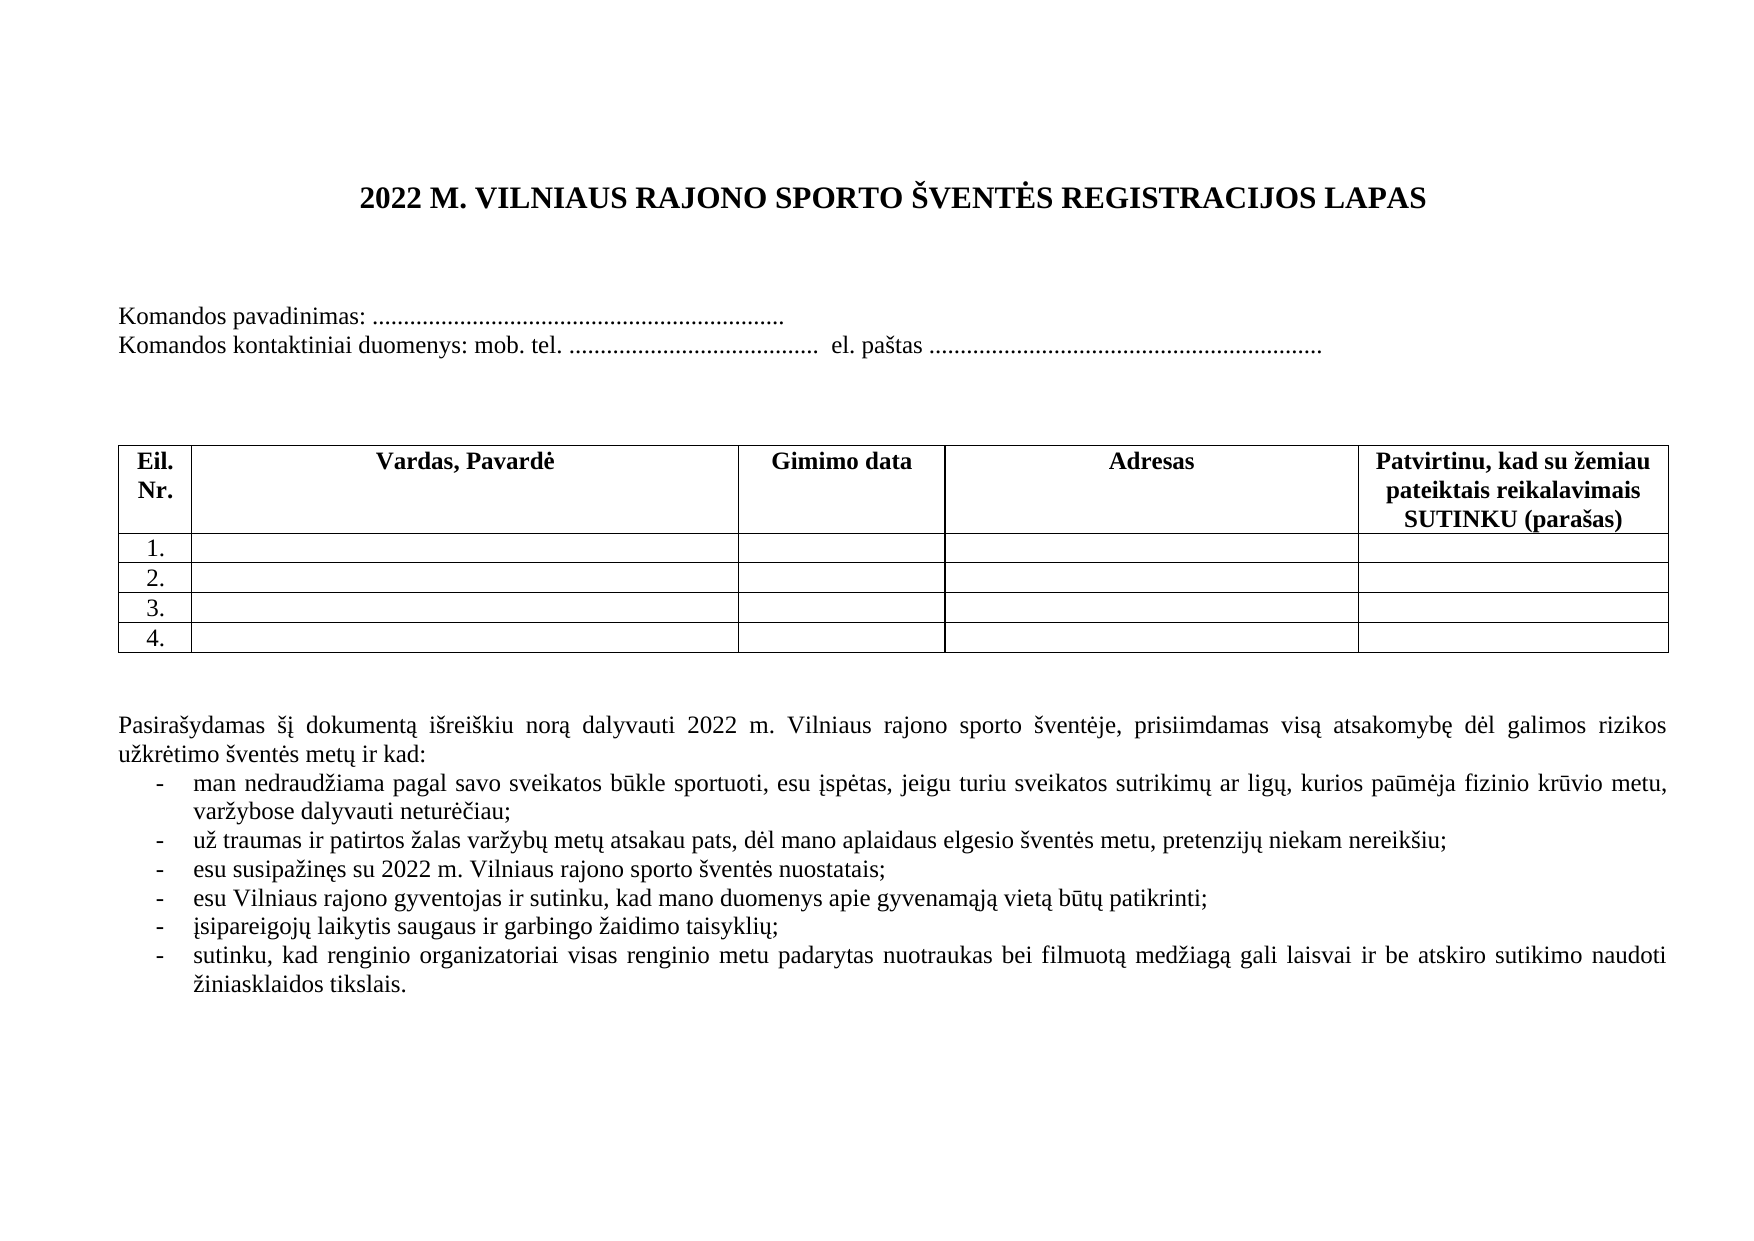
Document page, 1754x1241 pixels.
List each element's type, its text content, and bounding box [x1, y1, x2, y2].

text 2022 M. Vilniaus rajono sporto ŠVENTĖS REGISTRACIJOS LAPAS [118, 179, 1668, 215]
table_cell [739, 593, 944, 622]
table_cell [192, 563, 738, 592]
text Pasirašydamas šį dokumentą išreiškiu norą dalyvauti 2022 m. Vilniaus rajono sporto šventėje, prisiimdamas visą atsakomybę dėl galimos rizikos užkrėtimo šventės metų ir kad: [118, 710, 1668, 768]
table_header Patvirtinu, kad su žemiau pateiktais reikalavimais SUTINKU (parašas) [1359, 446, 1668, 532]
table_cell [1359, 623, 1668, 652]
table_cell [739, 563, 944, 592]
table_cell [1359, 593, 1668, 622]
table_header Gimimo data [739, 446, 944, 532]
list įsipareigojų laikytis saugaus ir garbingo žaidimo taisyklių; [156, 911, 1668, 940]
list sutinku, kad renginio organizatoriai visas renginio metu padarytas nuotraukas bei filmuotą medžiagą gali laisvai ir be atskiro sutikimo naudoti žiniasklaidos tikslais. [156, 940, 1668, 998]
table_cell [1359, 563, 1668, 592]
table_cell 3. [119, 593, 191, 622]
table_header Eil. Nr. [119, 446, 191, 532]
table_cell [192, 593, 738, 622]
text Komandos kontaktiniai duomenys: mob. tel. ........................................ el. paštas ............................................................... [118, 330, 1668, 359]
table_cell [192, 534, 738, 562]
text Komandos pavadinimas: .................................................................. [118, 301, 1668, 330]
table_cell [946, 623, 1358, 652]
table_cell [192, 623, 738, 652]
table_cell [1359, 534, 1668, 562]
table_cell 1. [119, 534, 191, 562]
table_cell [739, 623, 944, 652]
table_cell [946, 563, 1358, 592]
table_cell [946, 534, 1358, 562]
table_cell [739, 534, 944, 562]
list esu Vilniaus rajono gyventojas ir sutinku, kad mano duomenys apie gyvenamąją vietą būtų patikrinti; [156, 883, 1668, 911]
list esu susipažinęs su 2022 m. Vilniaus rajono sporto šventės nuostatais; [156, 854, 1668, 883]
list man nedraudžiama pagal savo sveikatos būkle sportuoti, esu įspėtas, jeigu turiu sveikatos sutrikimų ar ligų, kurios paūmėja fizinio krūvio metu, varžybose dalyvauti neturėčiau; [156, 768, 1668, 825]
list už traumas ir patirtos žalas varžybų metų atsakau pats, dėl mano aplaidaus elgesio šventės metu, pretenzijų niekam nereikšiu; [156, 825, 1668, 854]
table_cell 4. [119, 623, 191, 652]
table_cell [946, 593, 1358, 622]
table_header Adresas [946, 446, 1358, 532]
table_cell 2. [119, 563, 191, 592]
table_header Vardas, Pavardė [192, 446, 738, 532]
